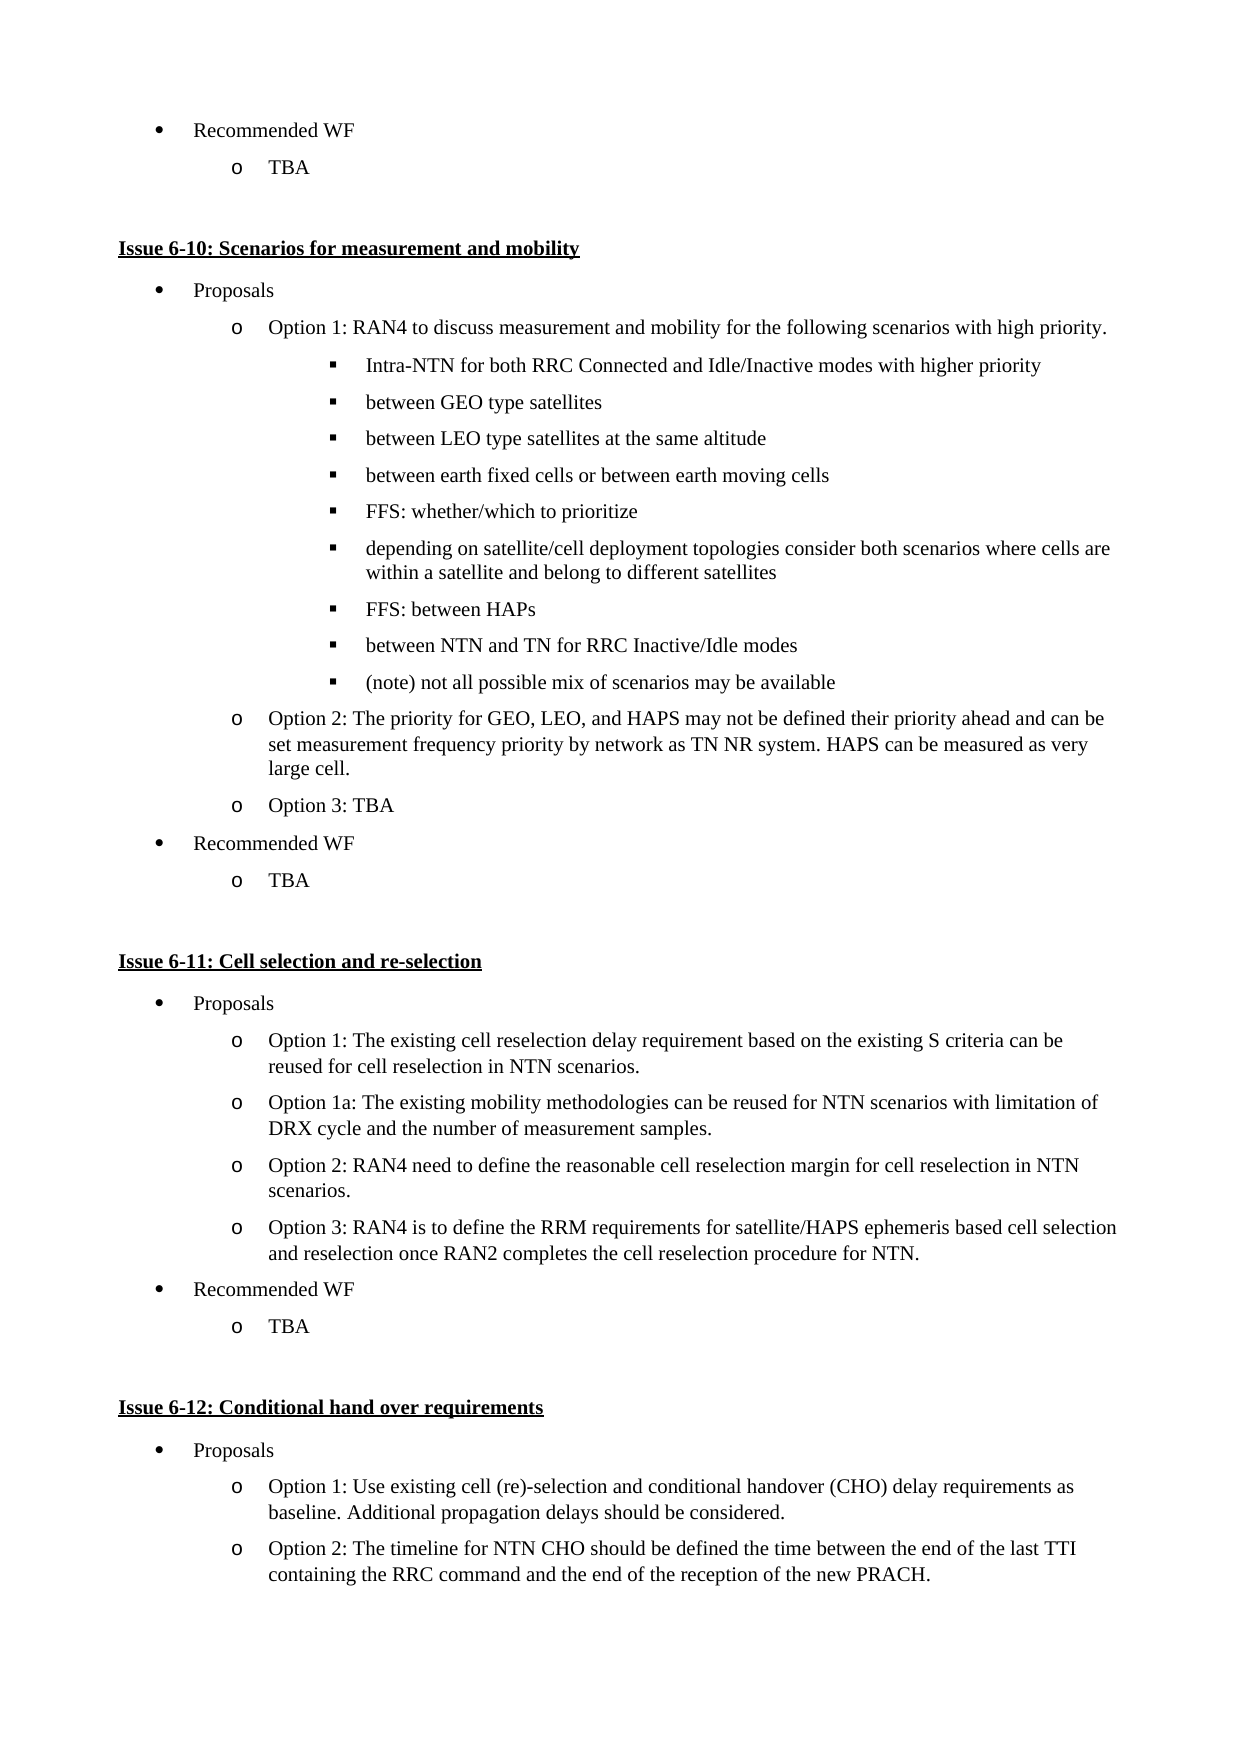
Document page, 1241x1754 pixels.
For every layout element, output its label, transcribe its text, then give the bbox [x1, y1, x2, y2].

list between earth fixed cells or between earth moving cells [328, 463, 1122, 487]
list Option 2: RAN4 need to define the reasonable cell reselection margin for cell reselection in NTN scenarios. [231, 1152, 1122, 1202]
list Recommended WF [156, 831, 1122, 855]
list FFS: whether/which to prioritize [328, 499, 1122, 523]
list between LEO type satellites at the same altitude [328, 426, 1122, 450]
list Proposals [156, 991, 1122, 1015]
list Option 1a: The existing mobility methodologies can be reused for NTN scenarios with limitation of DRX cycle and the number of measurement samples. [231, 1090, 1122, 1140]
list Proposals [156, 278, 1122, 302]
list between GEO type satellites [328, 390, 1122, 414]
list Recommended WF [156, 1277, 1122, 1301]
list (note) not all possible mix of scenarios may be available [328, 670, 1122, 694]
text Issue 6-10: Scenarios for measurement and mobility [118, 236, 1122, 260]
list TBA [231, 1314, 1122, 1339]
list Option 1: The existing cell reselection delay requirement based on the existing S criteria can be reused for cell reselection in NTN scenarios. [231, 1028, 1122, 1078]
list Option 2: The priority for GEO, LEO, and HAPS may not be defined their priority ahead and can be set measurement frequency priority by network as TN NR system. HAPS can be measured as very large cell. [231, 706, 1122, 780]
list Option 3: TBA [231, 793, 1122, 818]
list Option 3: RAN4 is to define the RRM requirements for satellite/HAPS ephemeris based cell selection and reselection once RAN2 completes the cell reselection procedure for NTN. [231, 1215, 1122, 1264]
list depending on satellite/cell deployment topologies consider both scenarios where cells are within a satellite and belong to different satellites [328, 536, 1122, 584]
list Option 1: RAN4 to discuss measurement and mobility for the following scenarios with high priority. [231, 315, 1122, 341]
list Option 1: Use existing cell (re)-selection and conditional handover (CHO) delay requirements as baseline. Additional propagation delays should be considered. [231, 1474, 1122, 1524]
list Recommended WF [156, 118, 1122, 142]
list TBA [231, 154, 1122, 180]
list Proposals [156, 1437, 1122, 1462]
list Option 2: The timeline for NTN CHO should be defined the time between the end of the last TTI containing the RRC command and the end of the reception of the new PRACH. [231, 1536, 1122, 1586]
text Issue 6-11: Cell selection and re-selection [118, 948, 1122, 973]
text Issue 6-12: Conditional hand over requirements [118, 1395, 1122, 1419]
list between NTN and TN for RRC Inactive/Idle modes [328, 633, 1122, 657]
list Intra-NTN for both RRC Connected and Idle/Inactive modes with higher priority [328, 353, 1122, 377]
list FFS: between HAPs [328, 597, 1122, 621]
list TBA [231, 867, 1122, 893]
